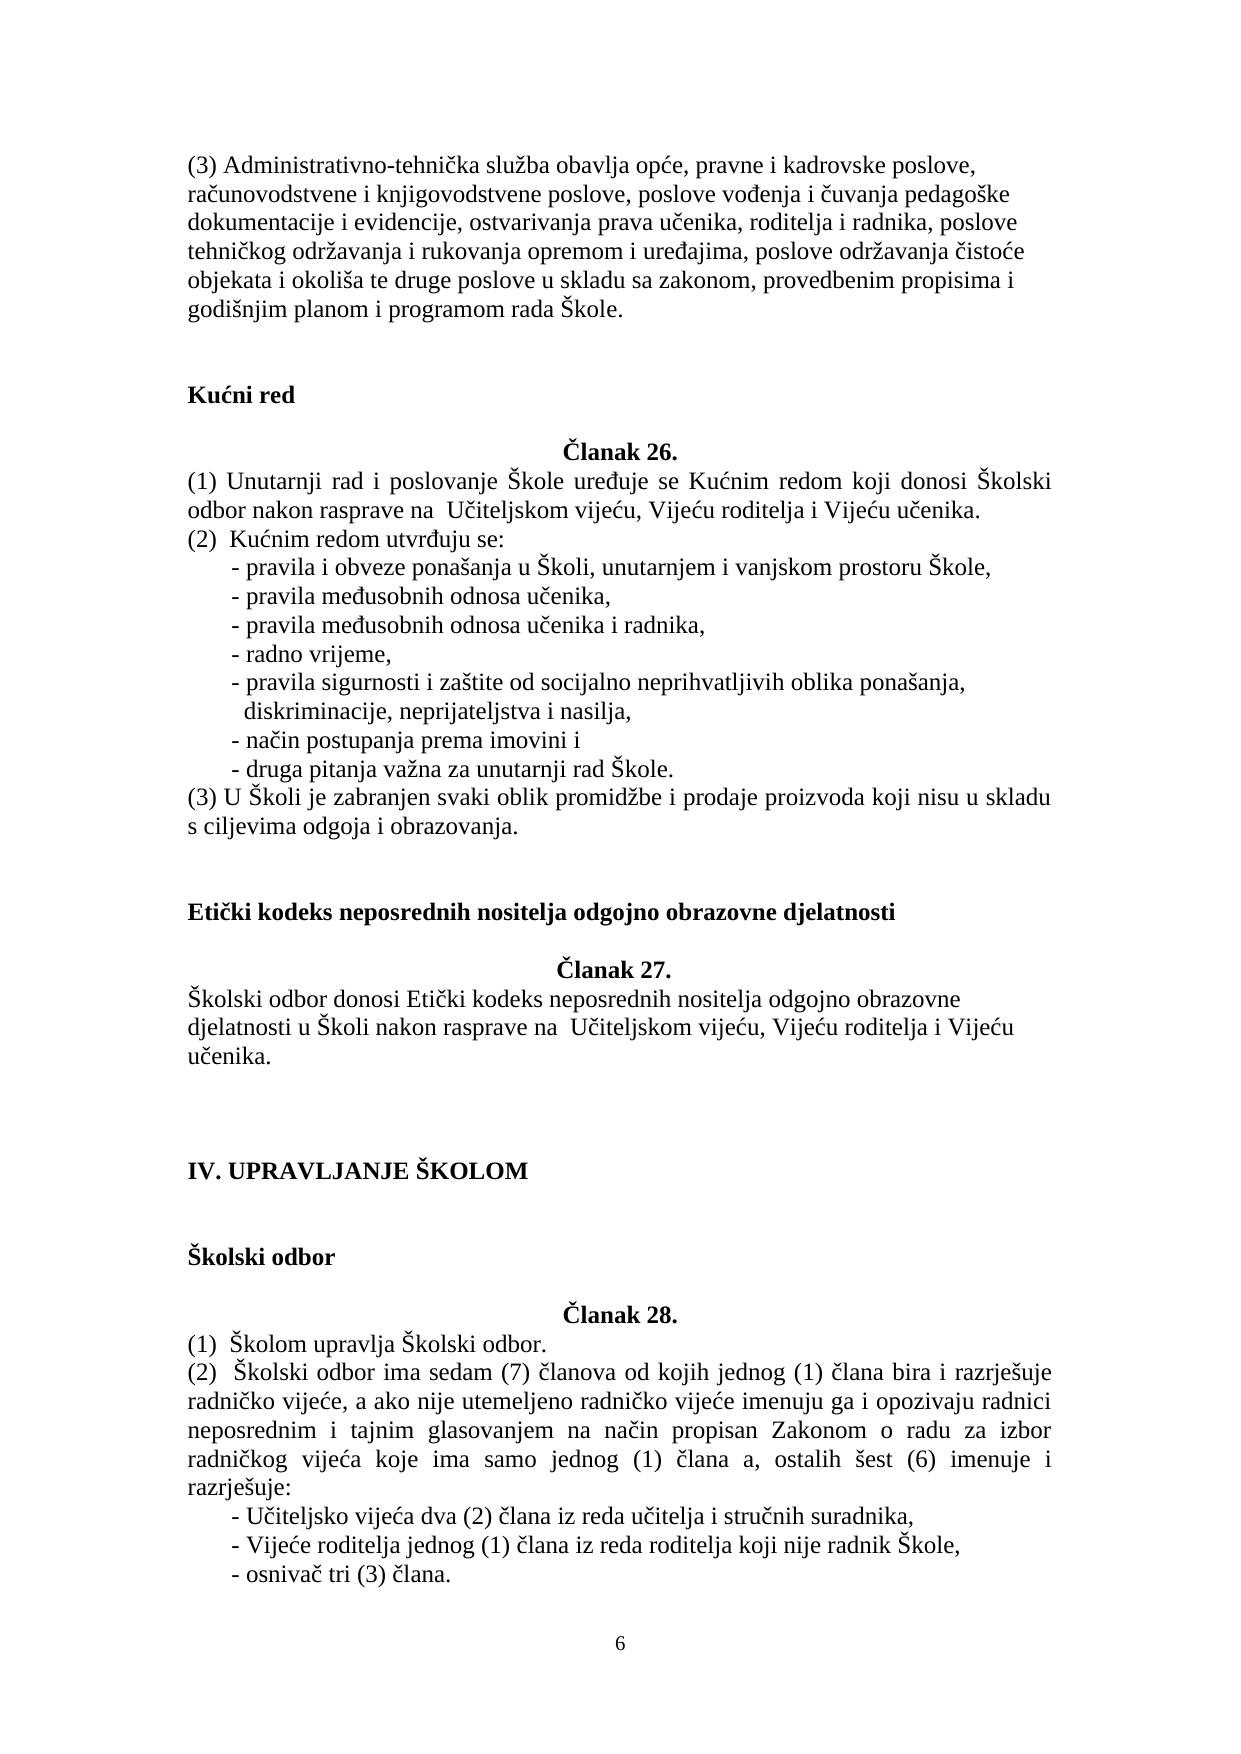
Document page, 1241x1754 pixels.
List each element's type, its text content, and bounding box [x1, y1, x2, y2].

text - pravila sigurnosti i zaštite od socijalno neprihvatljivih oblika ponašanja, [187, 667, 1053, 696]
text Školski odbor [187, 1242, 1053, 1271]
text - radno vrijeme, [187, 639, 1053, 667]
text diskriminacije, neprijateljstva i nasilja, [187, 696, 1053, 725]
text (3) U Školi je zabranjen svaki oblik promidžbe i prodaje proizvoda koji nisu u skladu s ciljevima odgoja i obrazovanja. [187, 782, 1053, 840]
text (1) Unutarnji rad i poslovanje Škole uređuje se Kućnim redom koji donosi Školski odbor nakon rasprave na Učiteljskom vijeću, Vijeću roditelja i Vijeću učenika. [187, 466, 1053, 524]
text IV. UPRAVLJANJE ŠKOLOM [187, 1156, 1053, 1185]
text (1) Školom upravlja Školski odbor. [187, 1329, 1053, 1357]
text (2) Kućnim redom utvrđuju se: [187, 524, 1053, 552]
text Članak 28. [187, 1300, 1053, 1329]
text (3) Administrativno-tehnička služba obavlja opće, pravne i kadrovske poslove, računovodstvene i knjigovodstvene poslove, poslove vođenja i čuvanja pedagoške dokumentacije i evidencije, ostvarivanja prava učenika, roditelja i radnika, poslove tehničkog održavanja i rukovanja opremom i uređajima, poslove održavanja čistoće objekata i okoliša te druge poslove u skladu sa zakonom, provedbenim propisima i godišnjim planom i programom rada Škole. [187, 150, 1053, 322]
text (2) Školski odbor ima sedam (7) članova od kojih jednog (1) člana bira i razrješuje radničko vijeće, a ako nije utemeljeno radničko vijeće imenuju ga i opozivaju radnici neposrednim i tajnim glasovanjem na način propisan Zakonom o radu za izbor radničkog vijeća koje ima samo jednog (1) člana a, ostalih šest (6) imenuje i razrješuje: [187, 1357, 1053, 1501]
text Članak 26. [187, 437, 1053, 466]
text - Učiteljsko vijeća dva (2) člana iz reda učitelja i stručnih suradnika, [187, 1501, 1053, 1530]
text - način postupanja prema imovini i [187, 725, 1053, 754]
text - osnivač tri (3) člana. [187, 1559, 1053, 1587]
text Kućni red [187, 380, 1053, 409]
text Članak 27. [187, 955, 1053, 984]
text - pravila i obveze ponašanja u Školi, unutarnjem i vanjskom prostoru Škole, [187, 552, 1053, 581]
text - pravila međusobnih odnosa učenika i radnika, [187, 610, 1053, 639]
text djelatnosti u Školi nakon rasprave na Učiteljskom vijeću, Vijeću roditelja i Vijeću učenika. [187, 1012, 1053, 1070]
text - pravila međusobnih odnosa učenika, [187, 581, 1053, 610]
text - druga pitanja važna za unutarnji rad Škole. [187, 754, 1053, 782]
text Etički kodeks neposrednih nositelja odgojno obrazovne djelatnosti [187, 897, 1053, 926]
text Školski odbor donosi Etički kodeks neposrednih nositelja odgojno obrazovne [187, 984, 1053, 1012]
text - Vijeće roditelja jednog (1) člana iz reda roditelja koji nije radnik Škole, [187, 1530, 1053, 1559]
